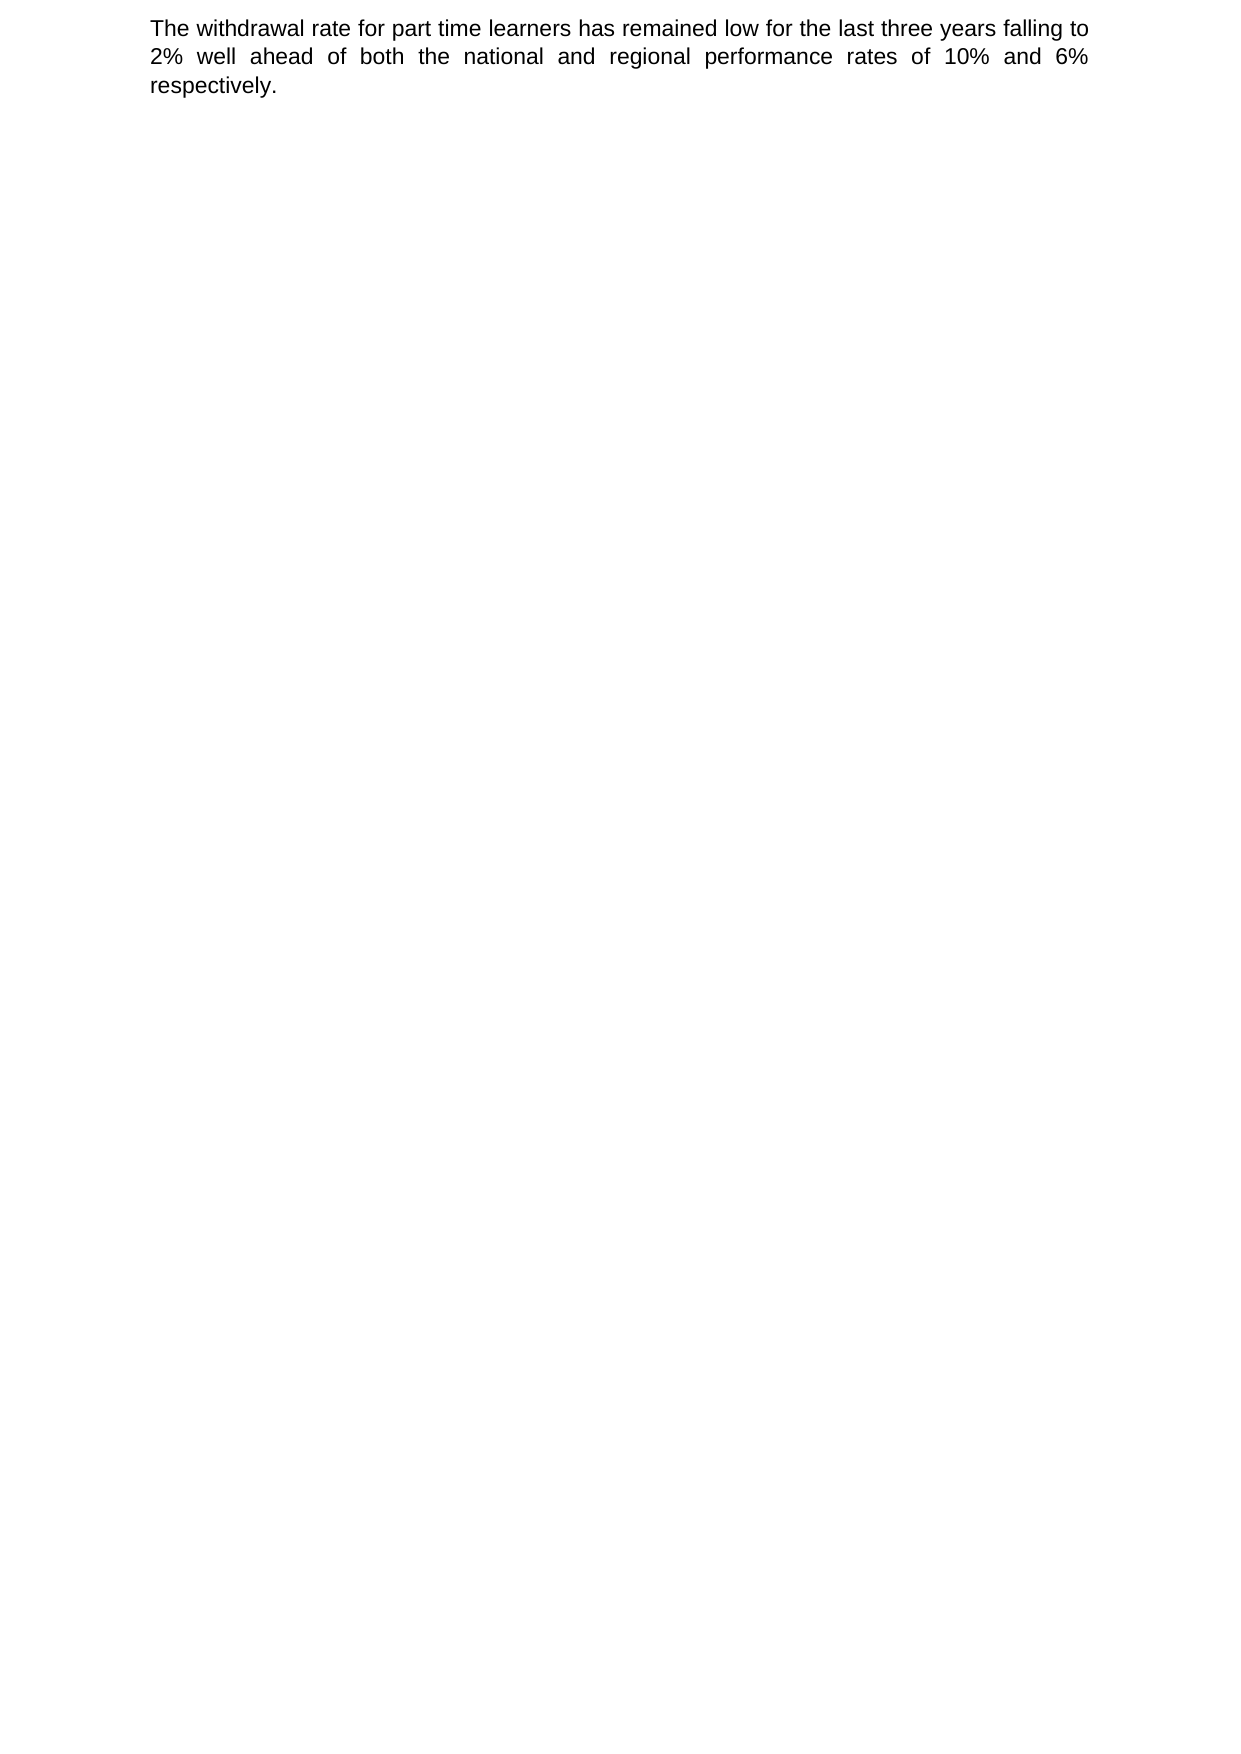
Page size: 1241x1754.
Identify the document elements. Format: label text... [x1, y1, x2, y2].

text The withdrawal rate for part time learners has remained low for the last three years falling to 2% well ahead of both the national and regional performance rates of 10% and 6% respectively. [150, 15, 1090, 98]
